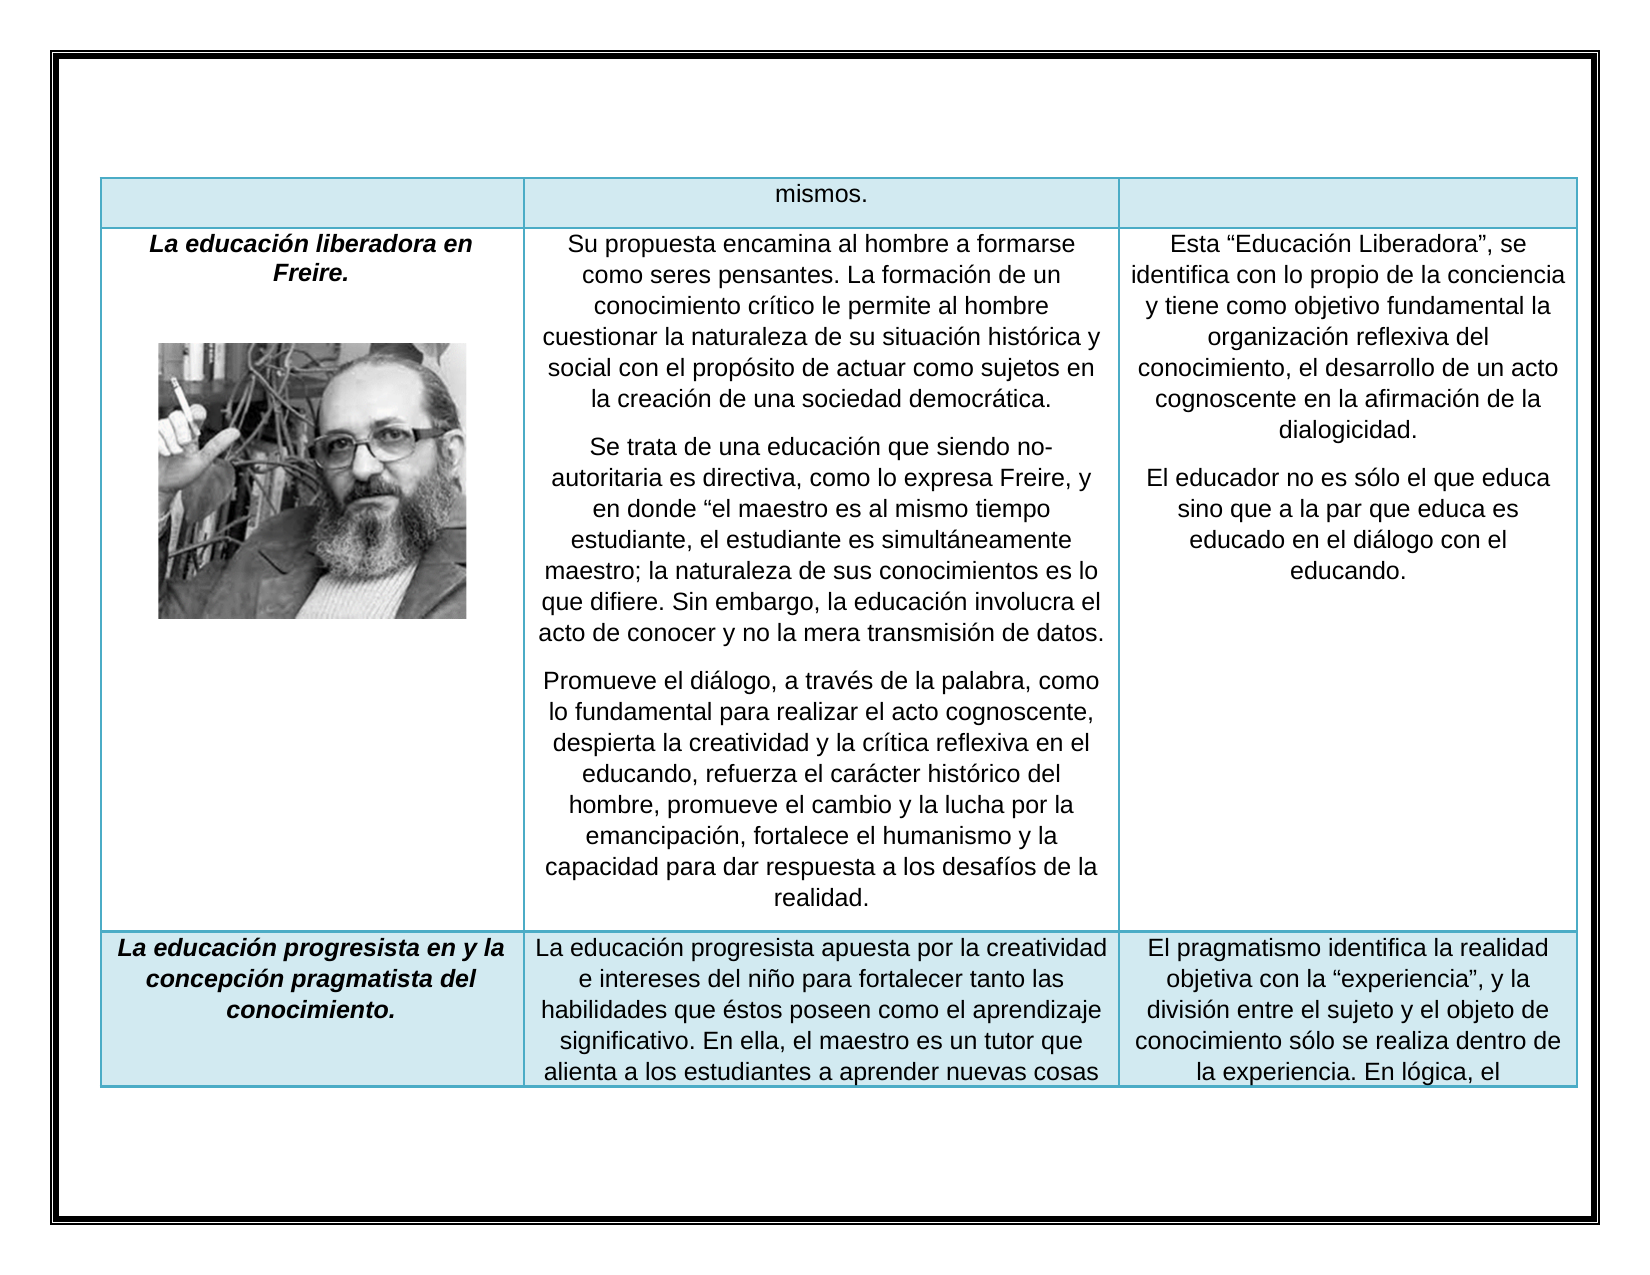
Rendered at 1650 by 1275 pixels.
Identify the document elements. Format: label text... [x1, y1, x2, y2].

picture [158, 343, 467, 619]
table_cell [102, 179, 523, 227]
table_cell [525, 179, 1118, 227]
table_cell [525, 933, 1118, 1085]
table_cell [102, 933, 523, 1085]
table_cell Esta “Educación Liberadora”, se identifica con lo propio de la conciencia y tiene como objetivo fundamental la organización reflexiva del conocimiento, el desarrollo de un acto cognoscente en la afirmación de la dialogicidad. El educador no es sólo el que educa sino que a la par que educa es educado en el diálogo con el educando. [1120, 229, 1576, 930]
table_cell La educación liberadora en Freire. [102, 229, 523, 930]
table_cell Su propuesta encamina al hombre a formarse como seres pensantes. La formación de un conocimiento crítico le permite al hombre cuestionar la naturaleza de su situación histórica y social con el propósito de actuar como sujetos en la creación de una sociedad democrática. Se trata de una educación que siendo no-autoritaria es directiva, como lo expresa Freire, y en donde “el maestro es al mismo tiempo estudiante, el estudiante es simultáneamente maestro; la naturaleza de sus conocimientos es lo que difiere. Sin embargo, la educación involucra el acto de conocer y no la mera transmisión de datos. Promueve el diálogo, a través de la palabra, como lo fundamental para realizar el acto cognoscente, despierta la creatividad y la crítica reflexiva en el educando, refuerza el carácter histórico del hombre, promueve el cambio y la lucha por la emancipación, fortalece el humanismo y la capacidad para dar respuesta a los desafíos de la realidad. [525, 229, 1118, 930]
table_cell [1120, 933, 1576, 1085]
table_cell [1120, 179, 1576, 227]
